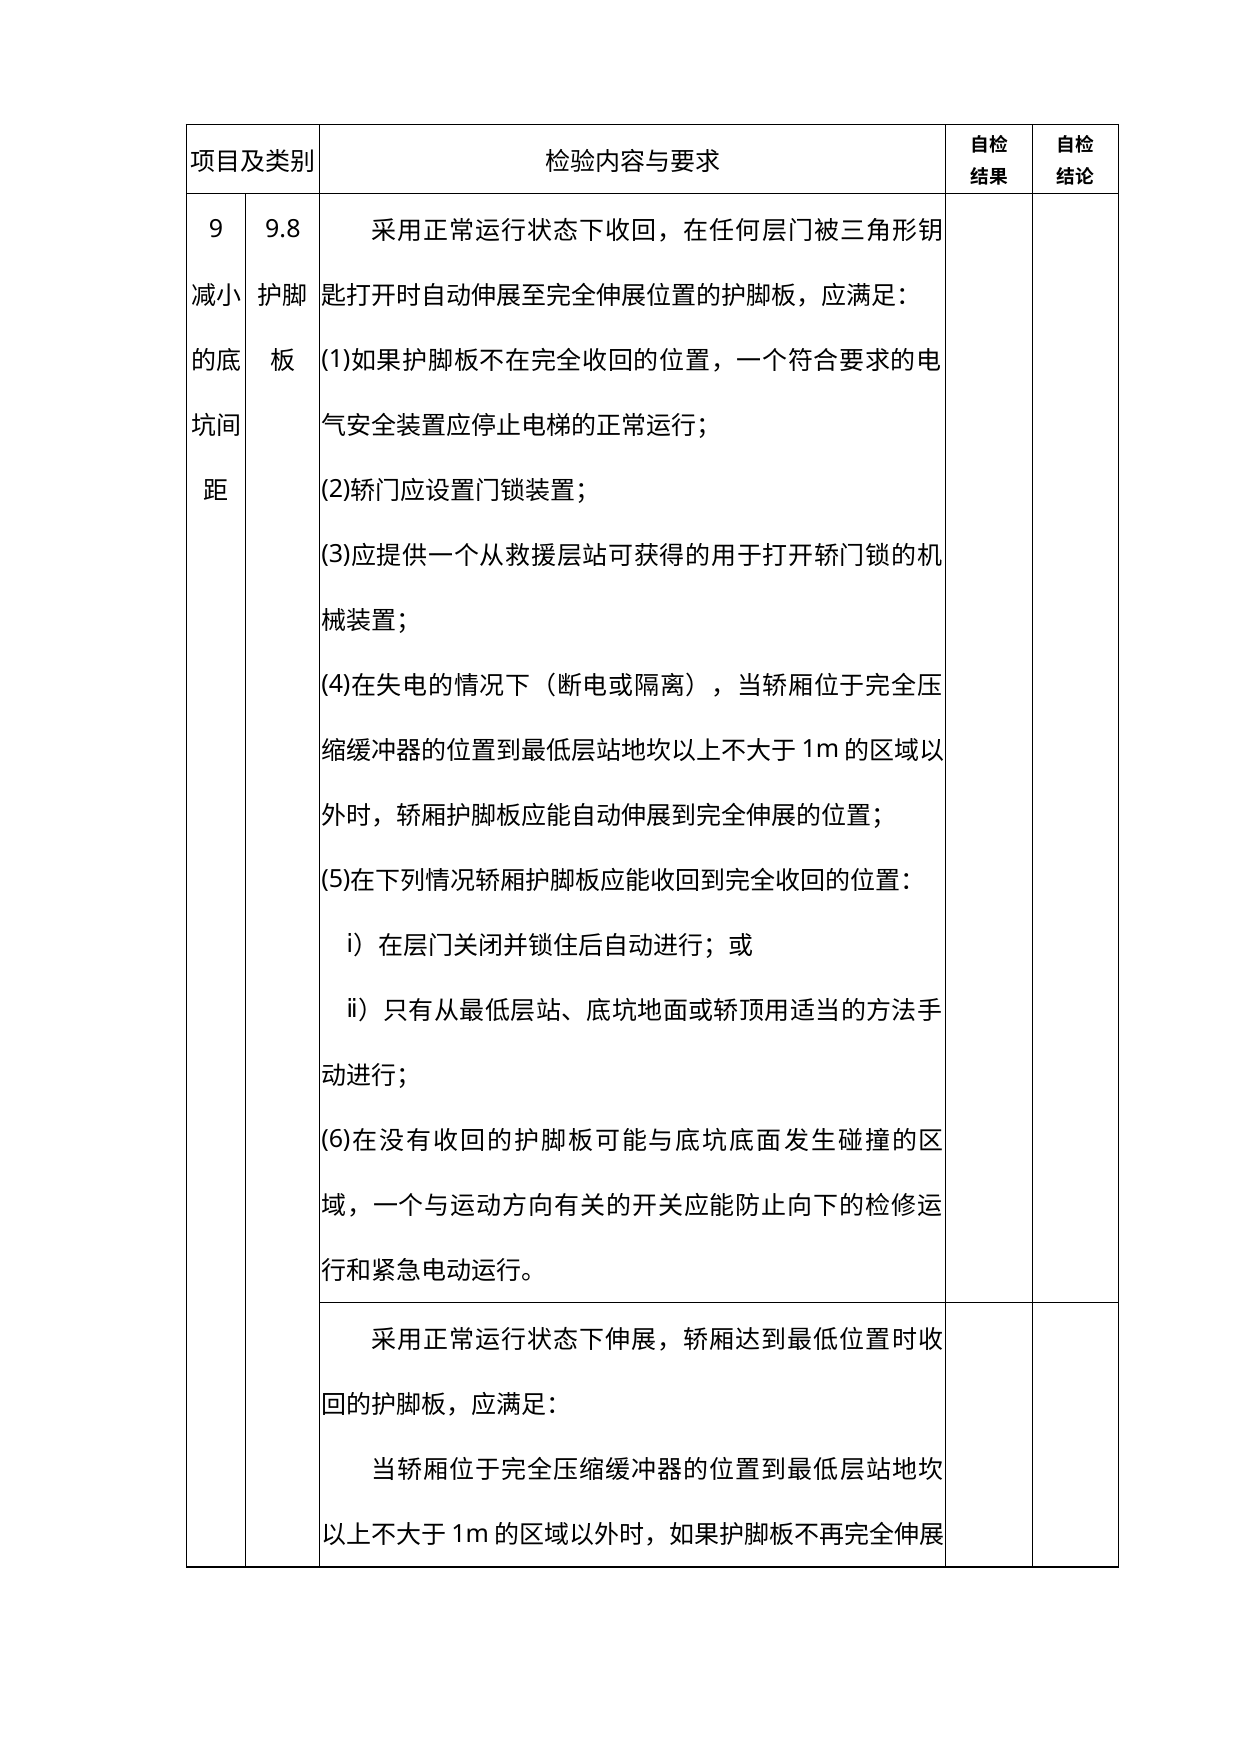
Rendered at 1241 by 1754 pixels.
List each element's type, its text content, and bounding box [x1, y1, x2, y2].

table_cell [946, 194, 1032, 1302]
table_cell [946, 1303, 1032, 1566]
table_cell 9.8 护脚板 [246, 194, 319, 1566]
table_cell [1033, 1303, 1118, 1566]
table_header 检验内容与要求 [320, 125, 945, 193]
table_header 项目及类别 [187, 125, 319, 193]
table_cell 9 减小的底坑间距 [187, 194, 245, 1566]
table_cell [1033, 194, 1118, 1302]
table_header 自检 结果 [946, 125, 1032, 193]
table_cell 采用正常运行状态下收回，在任何层门被三角形钥匙打开时自动伸展至完全伸展位置的护脚板，应满足： (1)如果护脚板不在完全收回的位置，一个符合要求的电气安全装置应停止电梯的正常运行； (2)轿门应设置门锁装置； (3)应提供一个从救援层站可获得的用于打开轿门锁的机械装置； (4)在失电的情况下（断电或隔离），当轿厢位于完全压缩缓冲器的位置到最低层站地坎以上不大于1m的区域以外时，轿厢护脚板应能自动伸展到完全伸展的位置； (5)在下列情况轿厢护脚板应能收回到完全收回的位置： ⅰ）在层门关闭并锁住后自动进行；或 ⅱ）只有从最低层站、底坑地面或轿顶用适当的方法手动进行； (6)在没有收回的护脚板可能与底坑底面发生碰撞的区域，一个与运动方向有关的开关应能防止向下的检修运行和紧急电动运行。 [320, 194, 945, 1302]
table_header 自检 结论 [1033, 125, 1118, 193]
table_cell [320, 1303, 945, 1566]
